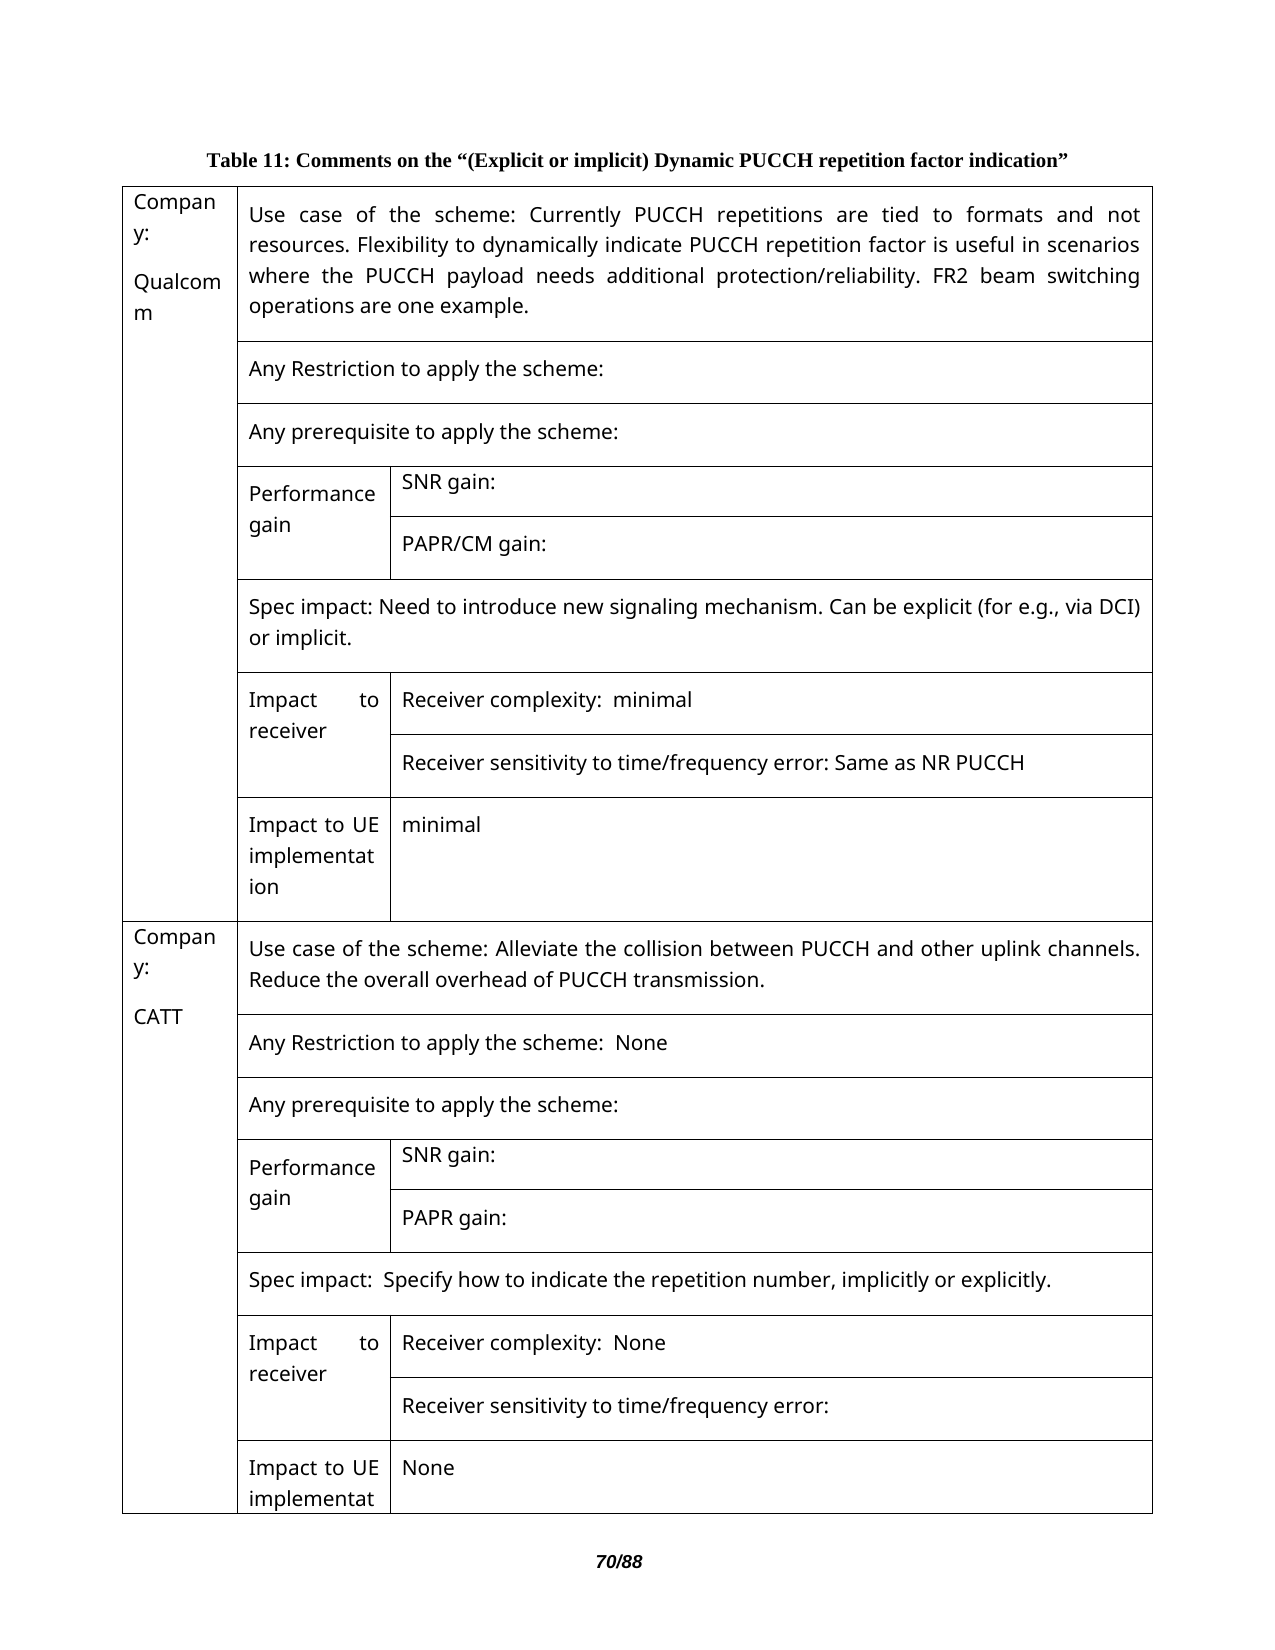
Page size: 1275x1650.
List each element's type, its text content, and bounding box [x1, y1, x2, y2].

table_cell Spec impact: Specify how to indicate the repetition number, implicitly or explicitly. [238, 1253, 1152, 1314]
table_header Company: Qualcomm [123, 187, 237, 921]
table_cell SNR gain: [391, 467, 1152, 516]
table_cell minimal [391, 798, 1152, 921]
table_cell SNR gain: [391, 1140, 1152, 1189]
table_cell None [391, 1441, 1152, 1512]
text Table 11: Comments on the “(Explicit or implicit) Dynamic PUCCH repetition factor indication” [118, 148, 1157, 172]
table_cell Any prerequisite to apply the scheme: [238, 1078, 1152, 1139]
table_header Use case of the scheme: Currently PUCCH repetitions are tied to formats and not resources. Flexibility to dynamically indicate PUCCH repetition factor is useful in scenarios where the PUCCH payload needs additional protection/reliability. FR2 beam switching operations are one example. [238, 187, 1152, 341]
table_cell Company: CATT [123, 922, 237, 1512]
table_cell PAPR gain: [391, 1190, 1152, 1252]
table_cell PAPR/CM gain: [391, 517, 1152, 578]
table_cell Any prerequisite to apply the scheme: [238, 404, 1152, 466]
table_cell Spec impact: Need to introduce new signaling mechanism. Can be explicit (for e.g., via DCI) or implicit. [238, 580, 1152, 672]
table_cell Impact to receiver [238, 1316, 390, 1440]
table_cell Performance gain [238, 1140, 390, 1252]
table_cell Receiver complexity: None [391, 1316, 1152, 1377]
table_cell Performance gain [238, 467, 390, 578]
table_cell Receiver complexity: minimal [391, 673, 1152, 734]
table_cell Any Restriction to apply the scheme: None [238, 1015, 1152, 1077]
table_cell Receiver sensitivity to time/frequency error: Same as NR PUCCH [391, 735, 1152, 797]
table_cell Any Restriction to apply the scheme: [238, 342, 1152, 403]
table_cell Impact to UE implementation [238, 798, 390, 921]
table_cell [238, 1441, 390, 1512]
table_cell Receiver sensitivity to time/frequency error: [391, 1378, 1152, 1440]
table_cell Use case of the scheme: Alleviate the collision between PUCCH and other uplink channels. Reduce the overall overhead of PUCCH transmission. [238, 922, 1152, 1014]
table_cell Impact to receiver [238, 673, 390, 797]
